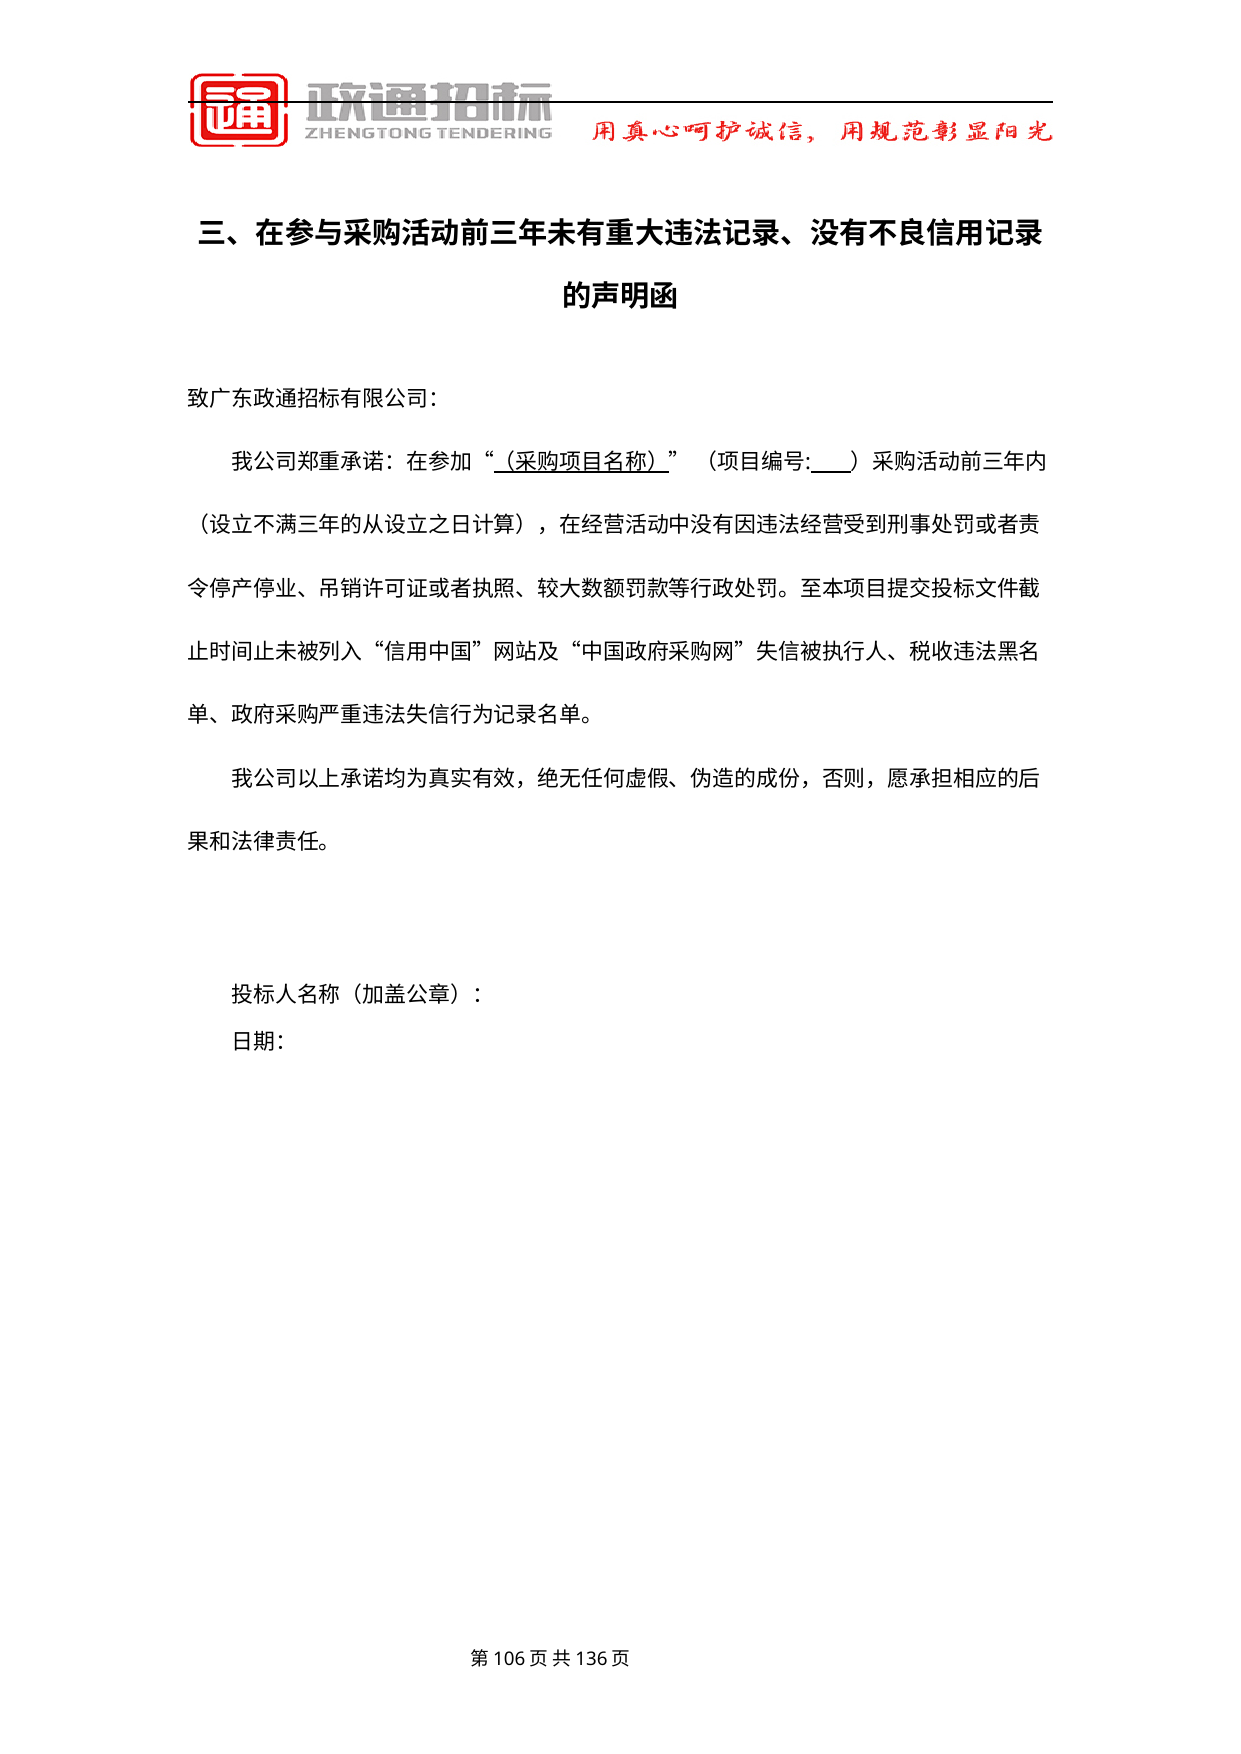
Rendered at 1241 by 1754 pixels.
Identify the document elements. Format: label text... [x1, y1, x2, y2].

subtitle 三、在参与采购活动前三年未有重大违法记录、没有不良信用记录的声明函 [187, 209, 1053, 315]
text 致广东政通招标有限公司： [187, 381, 1053, 412]
text 日期： [187, 1024, 1053, 1056]
text 投标人名称（加盖公章）： [187, 977, 1053, 1008]
text 我公司以上承诺均为真实有效，绝无任何虚假、伪造的成份，否则，愿承担相应的后果和法律责任。 [187, 761, 1053, 856]
picture [188, 103, 1053, 147]
text 我公司郑重承诺：在参加“（采购项目名称）” （项目编号: ）采购活动前三年内（设立不满三年的从设立之日计算），在经营活动中没有因违法经营受到刑事处罚或者责令停产停业、吊销许可证或者执照、较大数额罚款等行政处罚。至本项目提交投标文件截止时间止未被列入“信用中国”网站及“中国政府采购网”失信被执行人、税收违法黑名单、政府采购严重违法失信行为记录名单。 [187, 444, 1053, 729]
picture [188, 73, 1053, 101]
